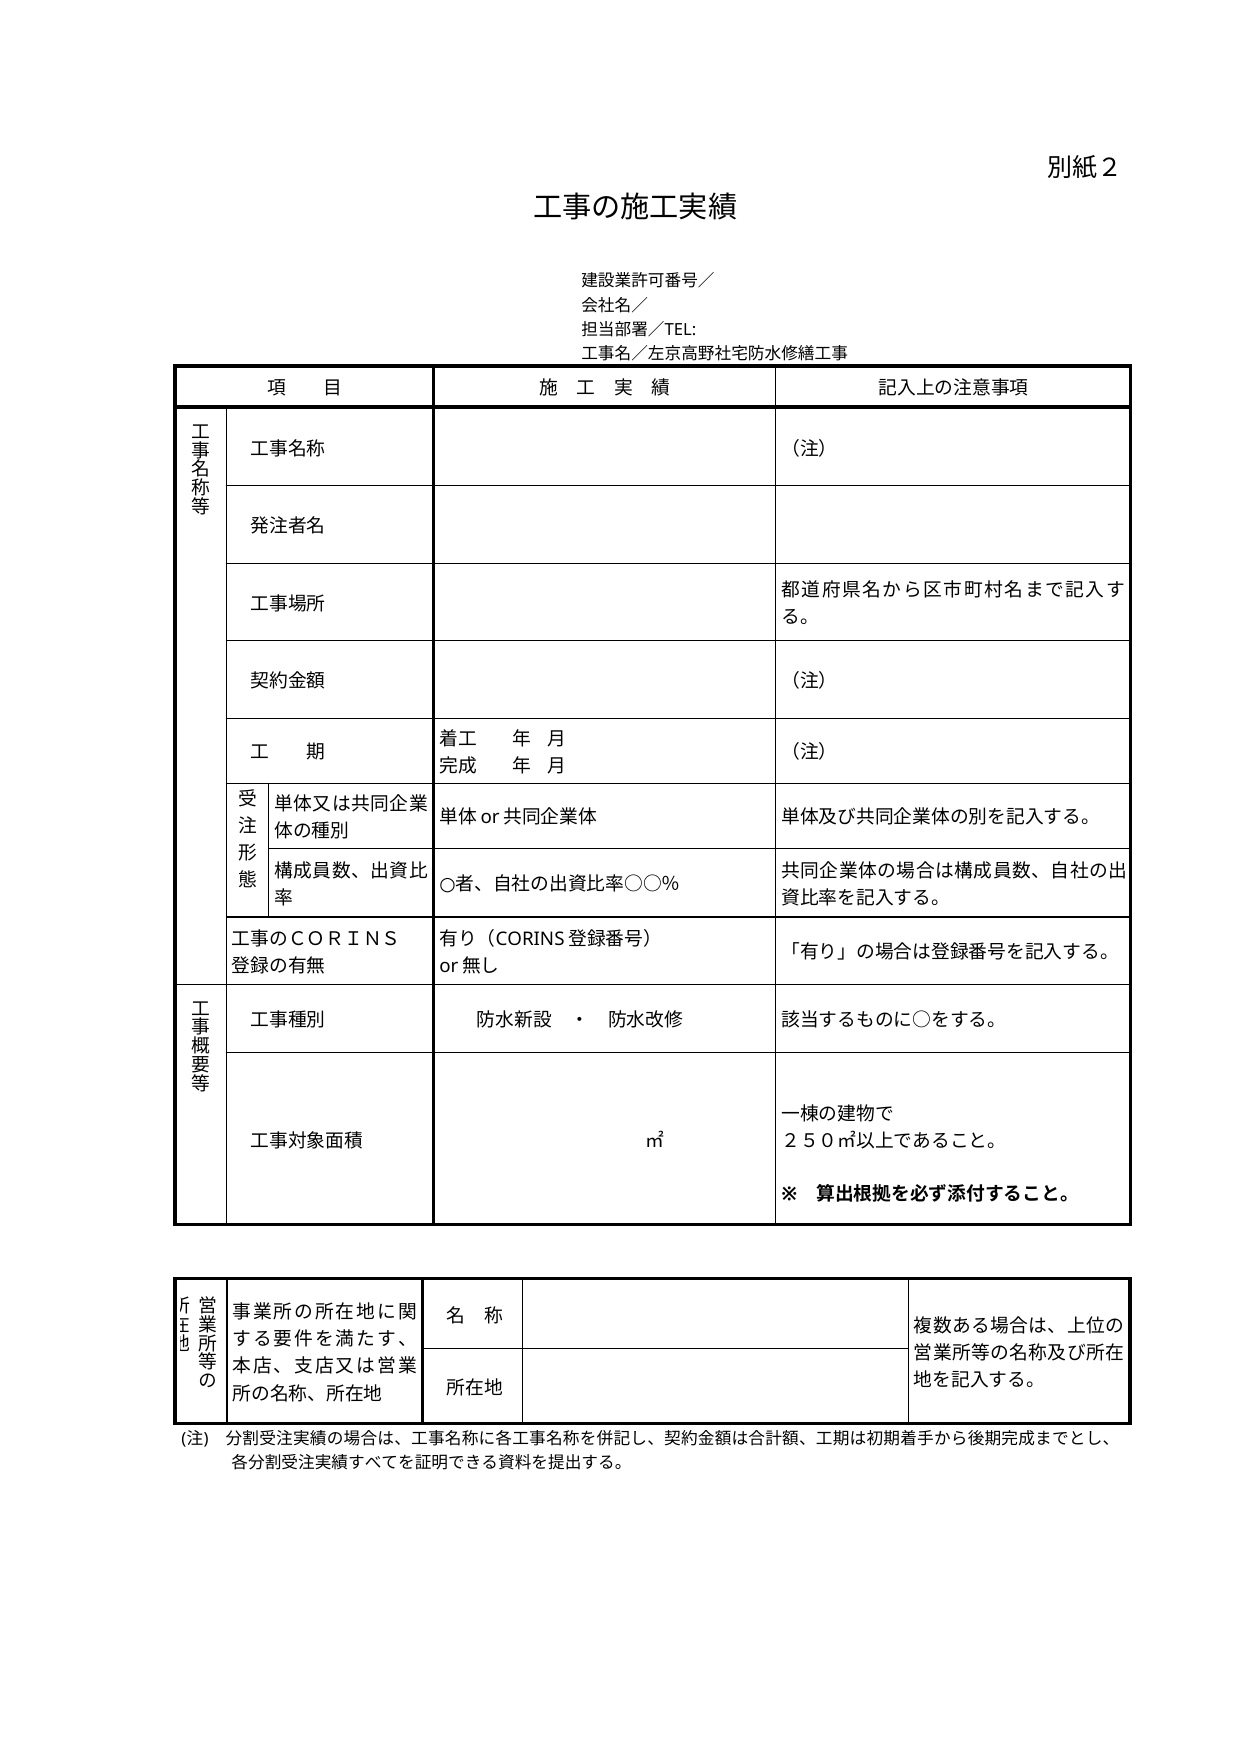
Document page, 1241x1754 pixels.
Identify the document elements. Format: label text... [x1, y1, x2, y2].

table_cell [776, 486, 1129, 563]
table_cell 工事のＣＯＲＩＮＳ 登録の有無 [227, 918, 432, 984]
table_cell [435, 564, 775, 640]
table_header 営業所等の 所在地 [177, 1280, 226, 1422]
table_header [523, 1280, 908, 1348]
table_cell ○者、自社の出資比率○○％ [435, 849, 775, 916]
table_cell 単体又は共同企業体の種別 [269, 784, 432, 848]
table_cell 工事概要等 [177, 985, 226, 1223]
table_cell 着工 年 月 完成 年 月 [435, 719, 775, 782]
table_cell （注） [776, 641, 1129, 718]
table_cell 所在地 [424, 1349, 522, 1422]
table_cell 構成員数、出資比率 [269, 849, 432, 916]
table_cell 工 期 [227, 719, 432, 782]
text (注) 分割受注実績の場合は、工事名称に各工事名称を併記し、契約金額は合計額、工期は初期着手から後期完成までとし、各分割受注実績すべてを証明できる資料を提出する。 [181, 1425, 1122, 1473]
text 別紙２ [148, 148, 1122, 184]
table_cell 工事名称等 [177, 409, 226, 984]
table_header 事業所の所在地に関する要件を満たす、本店、支店又は営業所の名称、所在地 [228, 1280, 421, 1422]
text 会社名／ [148, 291, 1089, 316]
table_header 項 目 [177, 368, 432, 405]
table_header 記入上の注意事項 [776, 368, 1129, 405]
table_cell 受注形態 [227, 784, 268, 916]
table_cell [523, 1349, 908, 1422]
table_cell （注） [776, 409, 1129, 485]
table_cell ㎡ [435, 1053, 775, 1223]
text 工事名／左京高野社宅防水修繕工事 [148, 340, 1089, 364]
table_cell 該当するものに○をする。 [776, 985, 1129, 1052]
table_cell 契約金額 [227, 641, 432, 718]
table_cell [435, 486, 775, 563]
table_cell 発注者名 [227, 486, 432, 563]
table_cell 工事名称 [227, 409, 432, 485]
table_cell （注） [776, 719, 1129, 782]
table_cell 防水新設 ・ 防水改修 [435, 985, 775, 1052]
text 建設業許可番号／ [148, 266, 1089, 291]
table_header 名 称 [424, 1280, 522, 1348]
table_header 施 工 実 績 [435, 368, 775, 405]
table_cell 単体or共同企業体 [435, 784, 775, 848]
table_cell 有り（CORINS登録番号） or無し [435, 918, 775, 984]
text 工事の施工実績 [148, 184, 1122, 226]
table_cell 工事種別 [227, 985, 432, 1052]
table_cell 「有り」の場合は登録番号を記入する。 [776, 918, 1129, 984]
table_cell 単体及び共同企業体の別を記入する。 [776, 784, 1129, 848]
table_cell 一棟の建物で ２５０㎡以上であること。 ※ 算出根拠を必ず添付すること。 [776, 1053, 1129, 1223]
text 担当部署／TEL: [148, 316, 1089, 340]
table_cell [435, 641, 775, 718]
table_cell 工事対象面積 [227, 1053, 432, 1223]
table_cell 共同企業体の場合は構成員数、自社の出資比率を記入する。 [776, 849, 1129, 916]
table_cell 工事場所 [227, 564, 432, 640]
table_cell [435, 409, 775, 485]
table_cell 都道府県名から区市町村名まで記入する。 [776, 564, 1129, 640]
table_header 複数ある場合は、上位の営業所等の名称及び所在地を記入する。 [909, 1280, 1128, 1422]
